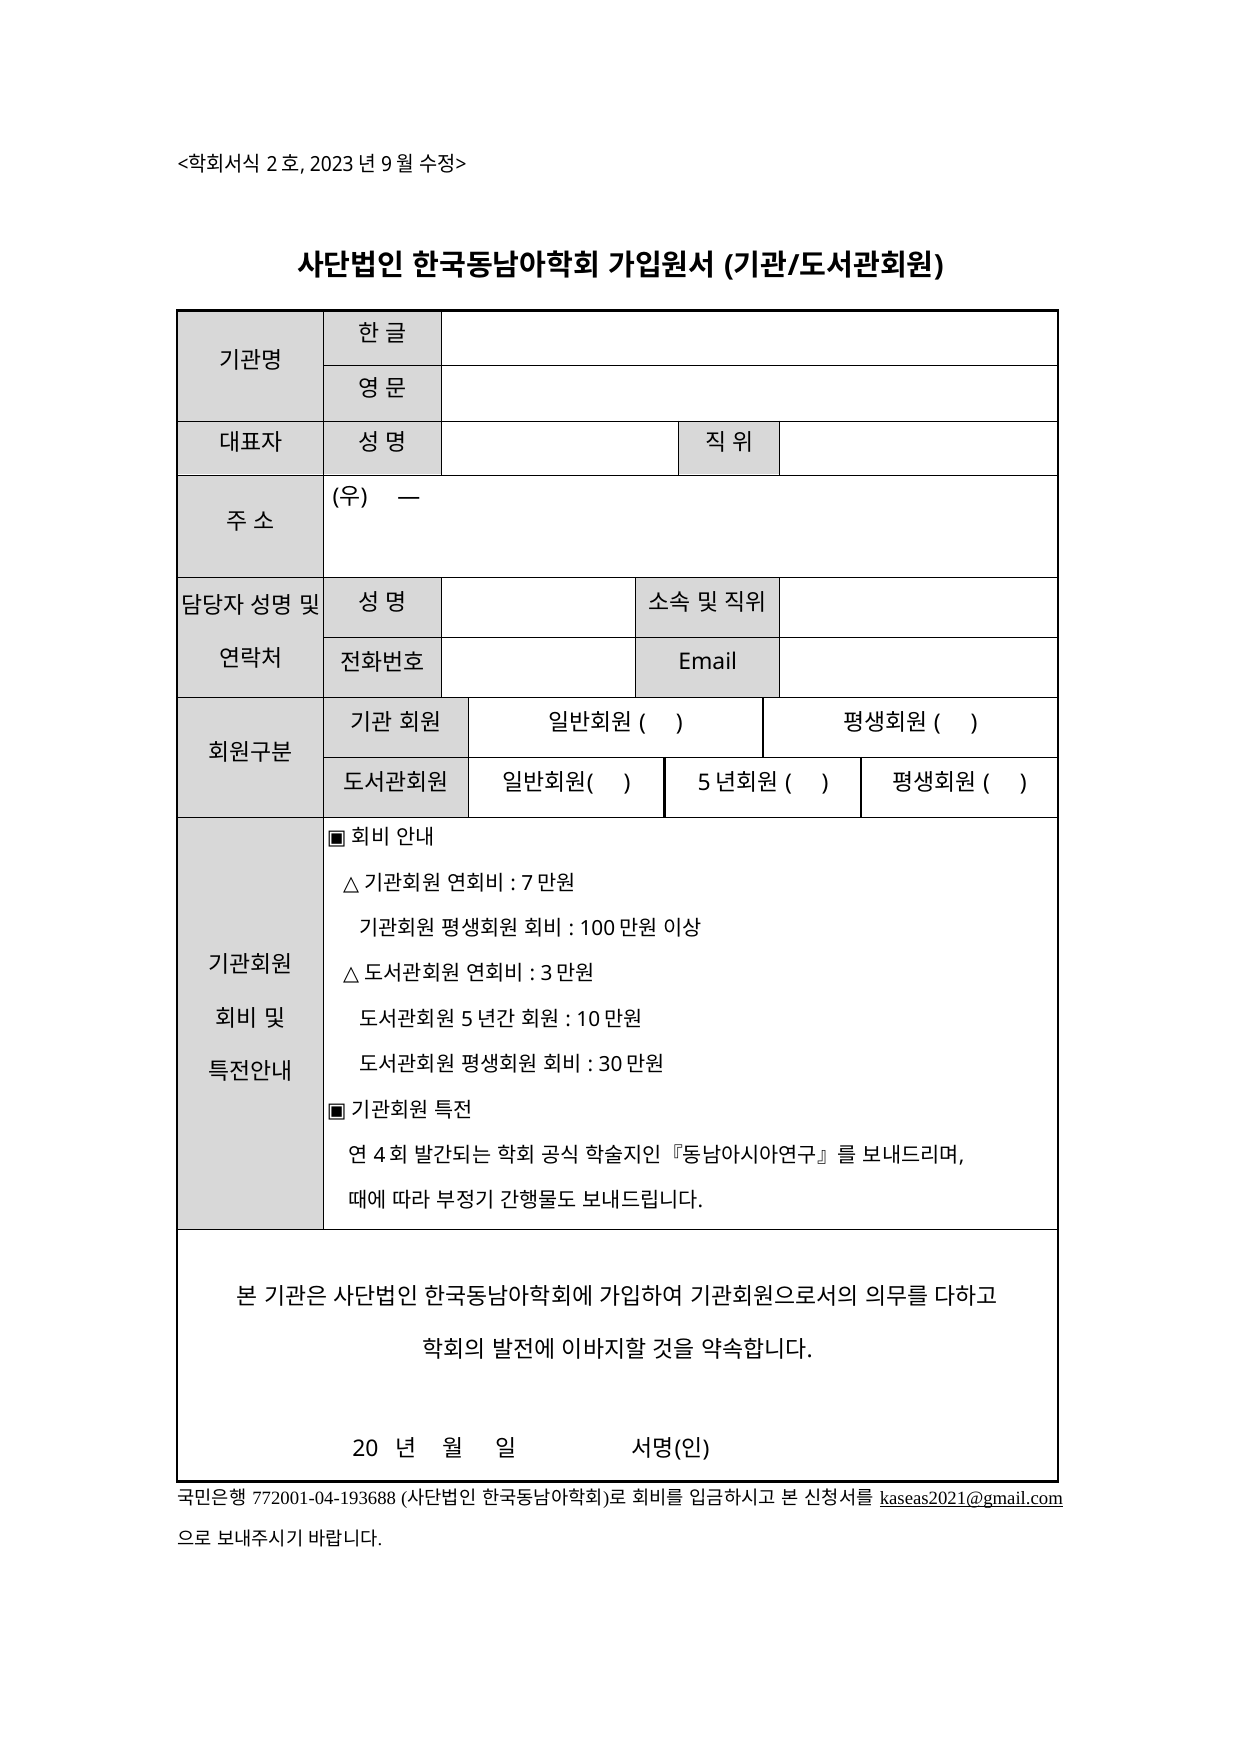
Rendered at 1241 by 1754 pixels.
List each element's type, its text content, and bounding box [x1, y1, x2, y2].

table_header 기관명 [178, 312, 323, 421]
table_cell 전화번호 [324, 638, 441, 697]
table_cell 5년회원 ( ) [666, 758, 860, 817]
table_cell 평생회원 ( ) [862, 758, 1057, 817]
text 국민은행 772001-04-193688 (사단법인 한국동남아학회)로 회비를 입금하시고 본 신청서를 kaseas2021@gmail.com으로 보내주시기 바랍니다. [177, 1483, 1063, 1551]
table_cell 담당자 성명 및 연락처 [178, 578, 323, 697]
table_cell (우) ― [324, 476, 1057, 577]
table_cell [442, 366, 1057, 421]
table_header 한 글 [324, 312, 441, 365]
table_cell 기관 회원 [324, 698, 468, 757]
table_cell [780, 638, 1057, 697]
table_cell 주 소 [178, 476, 323, 577]
table_cell 회원구분 [178, 698, 323, 817]
table_cell Email [636, 638, 779, 697]
table_cell 소속 및 직위 [636, 578, 779, 637]
table_header [442, 312, 1057, 365]
table_cell 직 위 [679, 422, 779, 474]
table_cell 기관회원 회비 및 특전안내 [178, 818, 323, 1229]
table_cell 도서관회원 [324, 758, 468, 817]
table_cell 평생회원 ( ) [764, 698, 1057, 757]
table_cell [780, 422, 1057, 474]
text <학회서식 2호, 2023년 9월 수정> [177, 148, 1063, 178]
table_cell ▣ 회비 안내 △ 기관회원 연회비 : 7만원 기관회원 평생회원 회비 : 100만원 이상 △ 도서관회원 연회비 : 3만원 도서관회원 5년간 회원 : 10만원 도서관회원 평생회원 회비 : 30만원 ▣ 기관회원 특전 연 4회 발간되는 학회 공식 학술지인『동남아시아연구』를 보내드리며, 때에 따라 부정기 간행물도 보내드립니다. [324, 818, 1057, 1229]
table_cell [780, 578, 1057, 637]
table_cell [442, 578, 635, 637]
table_cell 본 기관은 사단법인 한국동남아학회에 가입하여 기관회원으로서의 의무를 다하고 학회의 발전에 이바지할 것을 약속합니다. 년 월 일 서명(인) [178, 1230, 1057, 1480]
table_cell 영 문 [324, 366, 441, 421]
table_cell [442, 638, 635, 697]
table_cell 일반회원 ( ) [469, 698, 762, 757]
table_cell 대표자 [178, 422, 323, 474]
table_cell [442, 422, 678, 474]
table_cell 성 명 [324, 578, 441, 637]
table_cell 성 명 [324, 422, 441, 474]
table_cell 일반회원( ) [469, 758, 663, 817]
text 사단법인 한국동남아학회 가입원서 (기관/도서관회원) [177, 241, 1063, 284]
